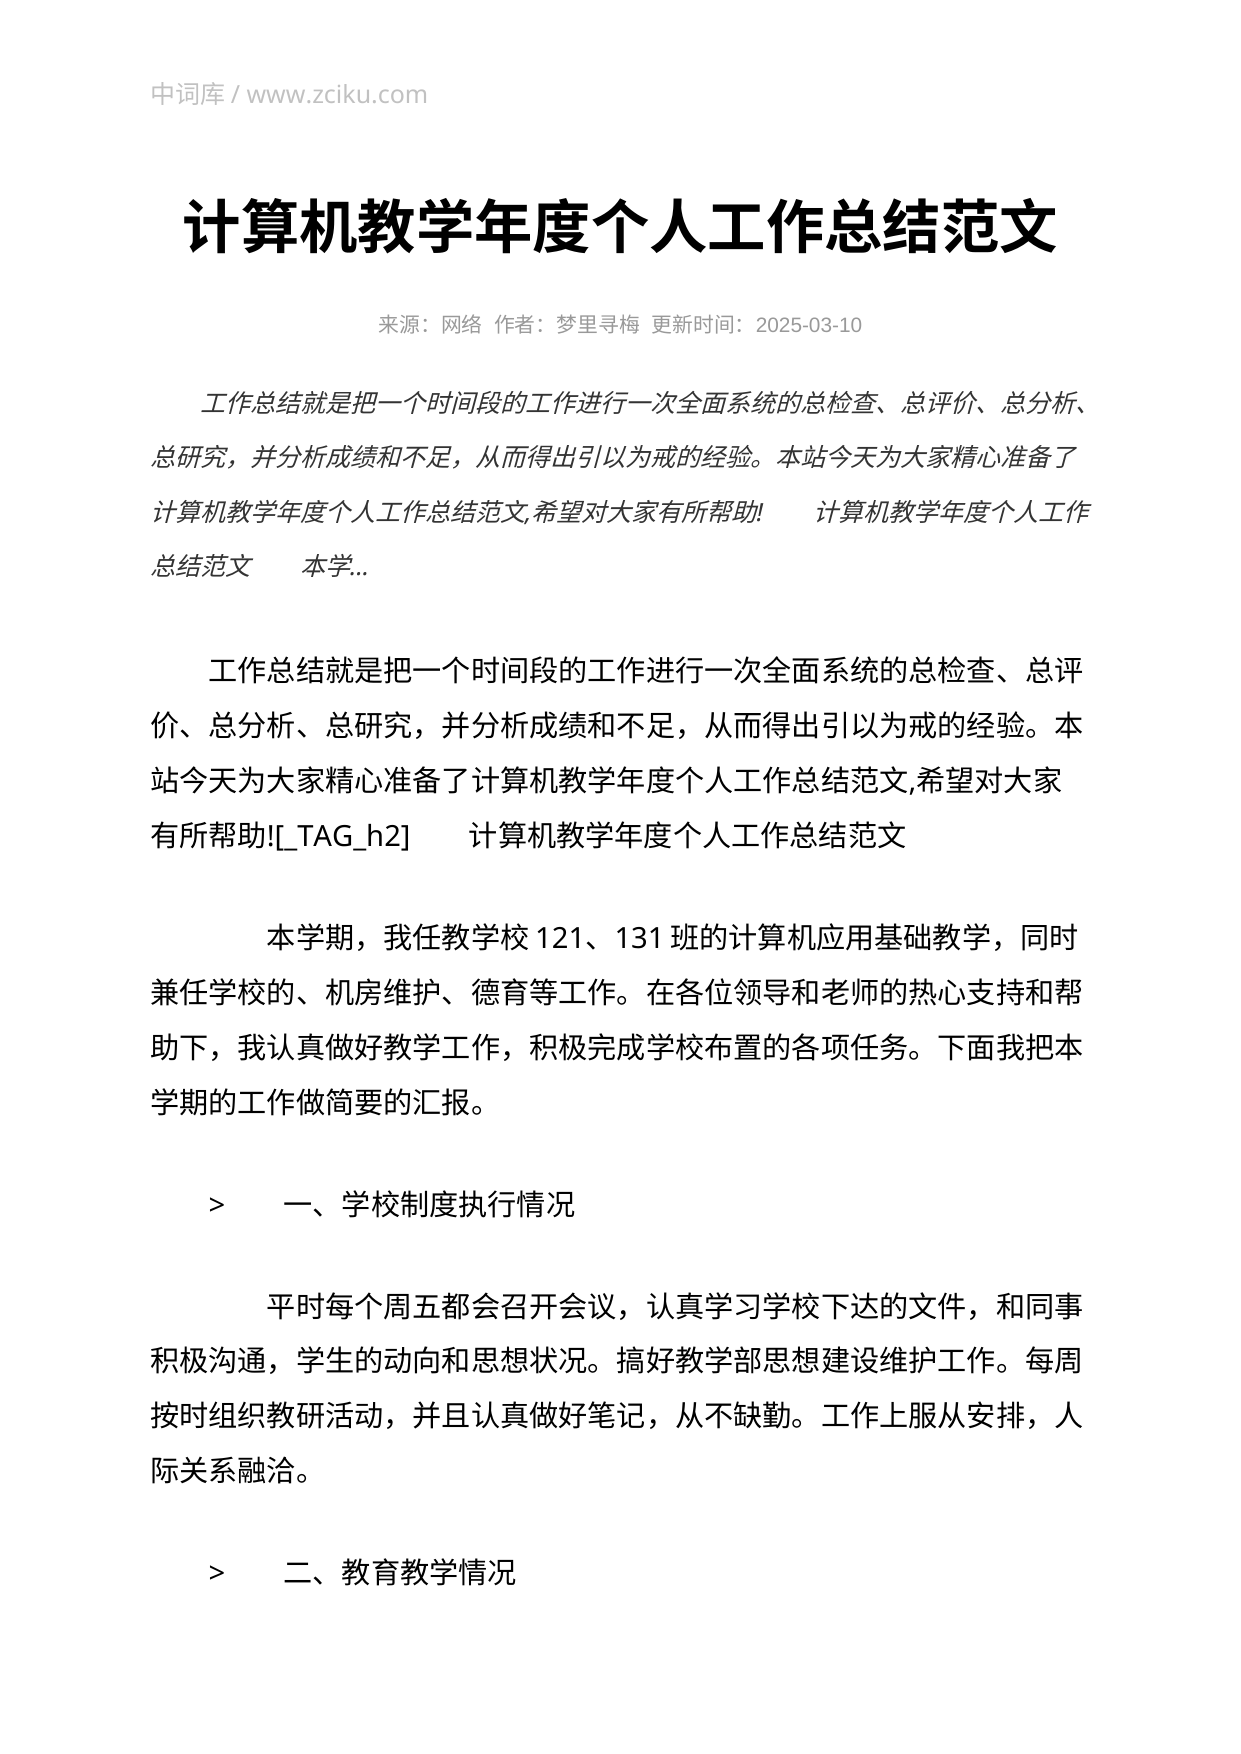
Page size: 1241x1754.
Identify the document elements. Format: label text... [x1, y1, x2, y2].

subtitle 计算机教学年度个人工作总结范文 [150, 181, 1090, 266]
text > 二、教育教学情况 [150, 1549, 1090, 1592]
text 本学期，我任教学校121、131班的计算机应用基础教学，同时兼任学校的、机房维护、德育等工作。在各位领导和老师的热心支持和帮助下，我认真做好教学工作，积极完成学校布置的各项任务。下面我把本学期的工作做简要的汇报。 [150, 914, 1090, 1122]
text 工作总结就是把一个时间段的工作进行一次全面系统的总检查、总评价、总分析、总研究，并分析成绩和不足，从而得出引以为戒的经验。本站今天为大家精心准备了计算机教学年度个人工作总结范文,希望对大家有所帮助! 计算机教学年度个人工作总结范文 本学... [150, 383, 1090, 583]
text 来源：网络 作者：梦里寻梅 更新时间：2025-03-10 [150, 313, 1090, 337]
text 工作总结就是把一个时间段的工作进行一次全面系统的总检查、总评价、总分析、总研究，并分析成绩和不足，从而得出引以为戒的经验。本站今天为大家精心准备了计算机教学年度个人工作总结范文,希望对大家有所帮助![_TAG_h2] 计算机教学年度个人工作总结范文 [150, 648, 1090, 855]
text 平时每个周五都会召开会议，认真学习学校下达的文件，和同事积极沟通，学生的动向和思想状况。搞好教学部思想建设维护工作。每周按时组织教研活动，并且认真做好笔记，从不缺勤。工作上服从安排，人际关系融洽。 [150, 1283, 1090, 1490]
text > 一、学校制度执行情况 [150, 1181, 1090, 1223]
